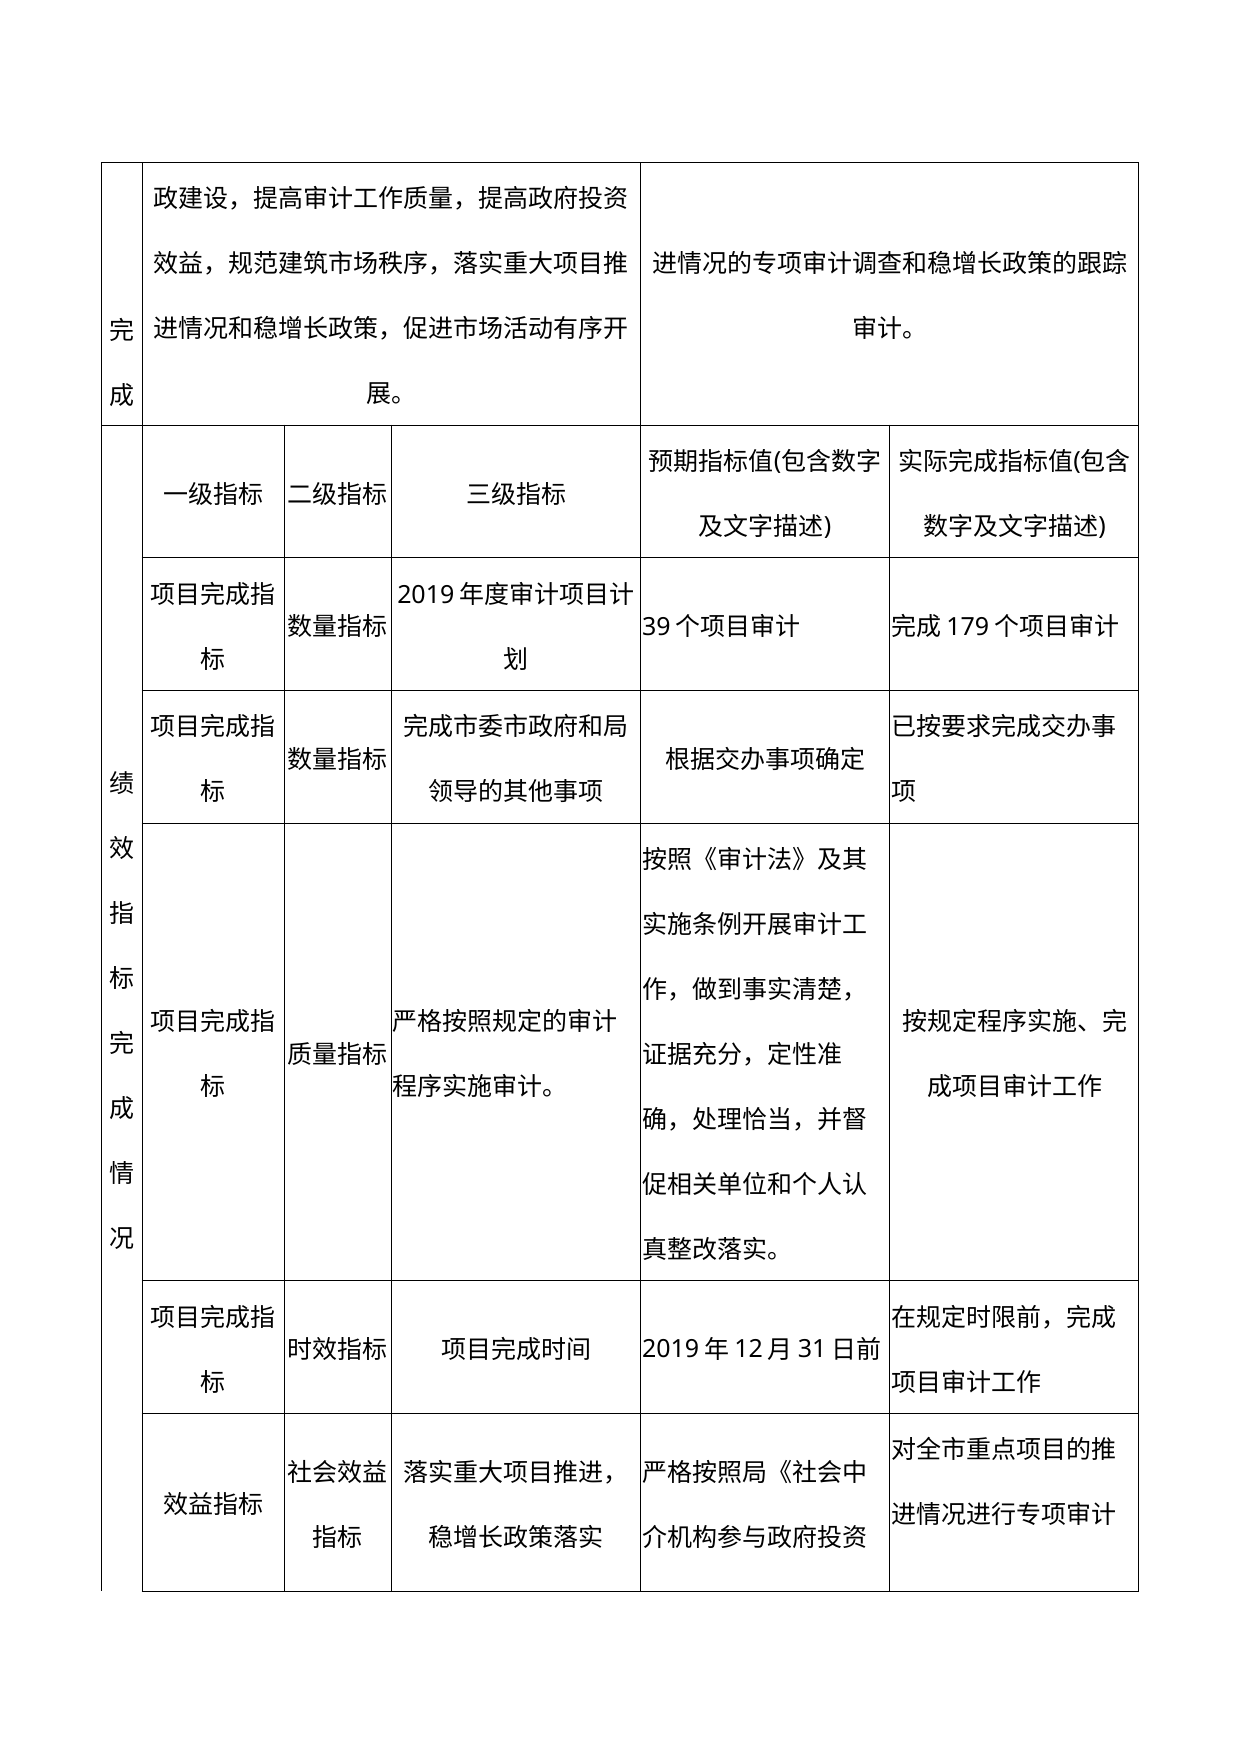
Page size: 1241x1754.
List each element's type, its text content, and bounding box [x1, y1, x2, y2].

table_cell 按照《审计法》及其实施条例开展审计工作，做到事实清楚，证据充分，定性准确，处理恰当，并督促相关单位和个人认真整改落实。 [641, 824, 889, 1280]
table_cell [641, 1414, 889, 1591]
table_cell 绩效指标完成情况 [102, 426, 142, 1591]
table_cell 数量指标 [285, 558, 391, 690]
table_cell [641, 163, 1138, 424]
table_cell 二级指标 [285, 426, 391, 557]
table_cell 严格按照规定的审计程序实施审计。 [392, 824, 640, 1280]
table_cell 项目完成指标 [143, 691, 284, 822]
table_cell 在规定时限前，完成项目审计工作 [890, 1281, 1138, 1413]
table_cell 2019年度审计项目计划 [392, 558, 640, 690]
table_cell 社会效益 指标 [285, 1414, 391, 1591]
table_cell 已按要求完成交办事项 [890, 691, 1138, 822]
table_cell 效益指标 [143, 1414, 284, 1591]
table_cell 完成市委市政府和局领导的其他事项 [392, 691, 640, 822]
table_cell 完成179个项目审计 [890, 558, 1138, 690]
table_cell 实际完成指标值(包含数字及文字描述) [890, 426, 1138, 557]
table_cell 项目完成指标 [143, 824, 284, 1280]
table_cell 项目完成指标 [143, 558, 284, 690]
table_cell 时效指标 [285, 1281, 391, 1413]
table_cell 项目完成指标 [143, 1281, 284, 1413]
table_cell 三级指标 [392, 426, 640, 557]
table_cell 质量指标 [285, 824, 391, 1280]
table_cell 落实重大项目推进，稳增长政策落实 [392, 1414, 640, 1591]
table_cell 根据交办事项确定 [641, 691, 889, 822]
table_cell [143, 163, 640, 424]
table_cell 2019年12月31日前 [641, 1281, 889, 1413]
table_cell 按规定程序实施、完成项目审计工作 [890, 824, 1138, 1280]
table_cell 一级指标 [143, 426, 284, 557]
table_cell 项目完成时间 [392, 1281, 640, 1413]
table_cell 数量指标 [285, 691, 391, 822]
table_cell 39个项目审计 [641, 558, 889, 690]
table_cell 预期指标值(包含数字及文字描述) [641, 426, 889, 557]
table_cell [890, 1414, 1138, 1591]
